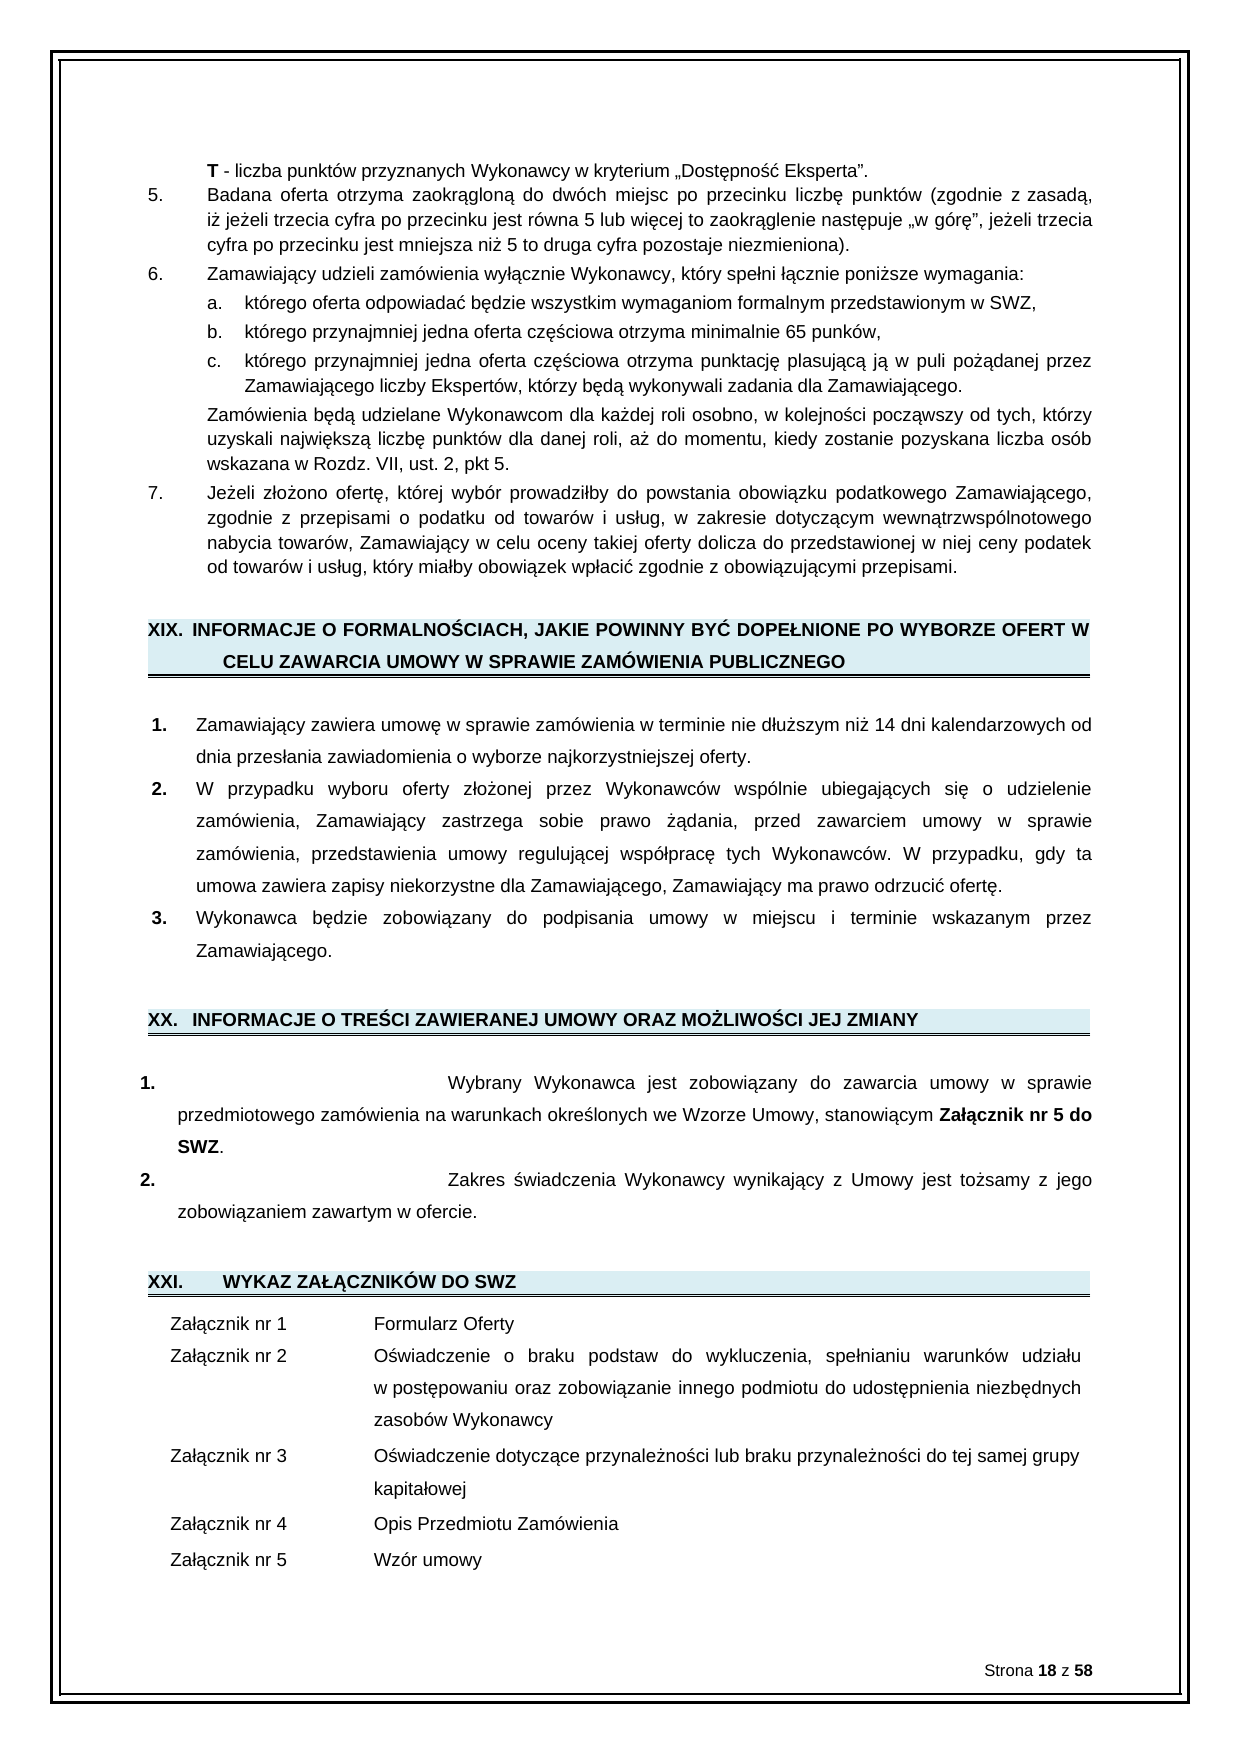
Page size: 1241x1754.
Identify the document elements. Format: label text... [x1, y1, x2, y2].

list Zamawiający zawiera umowę w sprawie zamówienia w terminie nie dłuższym niż 14 dni kalendarzowych od dnia przesłania zawiadomienia o wyborze najkorzystniejszej oferty. [151, 713, 1092, 767]
list Badana oferta otrzyma zaokrągloną do dwóch miejsc po przecinku liczbę punktów (zgodnie z zasadą, iż jeżeli trzecia cyfra po przecinku jest równa 5 lub więcej to zaokrąglenie następuje „w górę”, jeżeli trzecia cyfra po przecinku jest mniejsza niż 5 to druga cyfra pozostaje niezmieniona). [148, 184, 1092, 255]
table_cell Załącznik nr 3 [159, 1445, 362, 1513]
list którego przynajmniej jedna oferta częściowa otrzyma minimalnie 65 punków, [207, 321, 1092, 342]
list W przypadku wyboru oferty złożonej przez Wykonawców wspólnie ubiegających się o udzielenie zamówienia, Zamawiający zastrzega sobie prawo żądania, przed zawarciem umowy w sprawie zamówienia, przedstawienia umowy regulującej współpracę tych Wykonawców. W przypadku, gdy ta umowa zawiera zapisy niekorzystne dla Zamawiającego, Zamawiający ma prawo odrzucić ofertę. [151, 778, 1092, 896]
table_header Formularz Oferty Oświadczenie o braku podstaw do wykluczenia, spełnianiu warunków udziału w postępowaniu oraz zobowiązanie innego podmiotu do udostępnienia niezbędnych zasobów Wykonawcy [362, 1313, 1092, 1445]
list Wykonawca będzie zobowiązany do podpisania umowy w miejscu i terminie wskazanym przez Zamawiającego. [151, 907, 1092, 961]
list Wybrany Wykonawca jest zobowiązany do zawarcia umowy w sprawie przedmiotowego zamówienia na warunkach określonych we Wzorze Umowy, stanowiącym Załącznik nr 5 do SWZ. [140, 1072, 1092, 1158]
table_cell Załącznik nr 4 [159, 1513, 362, 1549]
list Zamawiający udzieli zamówienia wyłącznie Wykonawcy, który spełni łącznie poniższe wymagania: [148, 263, 1092, 284]
table_cell Oświadczenie dotyczące przynależności lub braku przynależności do tej samej grupy kapitałowej [362, 1445, 1092, 1513]
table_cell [362, 1549, 1092, 1585]
list WYKAZ ZAŁĄCZNIKÓW DO SWZ [148, 1271, 1090, 1294]
list Zakres świadczenia Wykonawcy wynikający z Umowy jest tożsamy z jego zobowiązaniem zawartym w ofercie. [140, 1169, 1092, 1222]
table_cell Opis Przedmiotu Zamówienia [362, 1513, 1092, 1549]
list którego przynajmniej jedna oferta częściowa otrzyma punktację plasującą ją w puli pożądanej przez Zamawiającego liczby Ekspertów, którzy będą wykonywali zadania dla Zamawiającego. [207, 350, 1092, 396]
list Jeżeli złożono ofertę, której wybór prowadziłby do powstania obowiązku podatkowego Zamawiającego, zgodnie z przepisami o podatku od towarów i usług, w zakresie dotyczącym wewnątrzwspólnotowego nabycia towarów, Zamawiający w celu oceny takiej oferty dolicza do przedstawionej w niej ceny podatek od towarów i usług, który miałby obowiązek wpłacić zgodnie z obowiązującymi przepisami. [148, 482, 1092, 578]
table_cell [159, 1549, 362, 1585]
table_header Załącznik nr 1 Załącznik nr 2 [159, 1313, 362, 1445]
list INFORMACJE O TREŚCI ZAWIERANEJ UMOWY ORAZ MOŻLIWOŚCI JEJ ZMIANY [148, 1009, 1090, 1033]
list INFORMACJE O FORMALNOŚCIACH, JAKIE POWINNY BYĆ DOPEŁNIONE PO WYBORZE OFERT W CELU ZAWARCIA UMOWY W SPRAWIE ZAMÓWIENIA PUBLICZNEGO [148, 619, 1090, 674]
text T - liczba punktów przyznanych Wykonawcy w kryterium „Dostępność Eksperta”. [207, 159, 1092, 181]
text Zamówienia będą udzielane Wykonawcom dla każdej roli osobno, w kolejności począwszy od tych, którzy uzyskali największą liczbę punktów dla danej roli, aż do momentu, kiedy zostanie pozyskana liczba osób wskazana w Rozdz. VII, ust. 2, pkt 5. [207, 403, 1092, 474]
list którego oferta odpowiadać będzie wszystkim wymaganiom formalnym przedstawionym w SWZ, [207, 292, 1092, 313]
